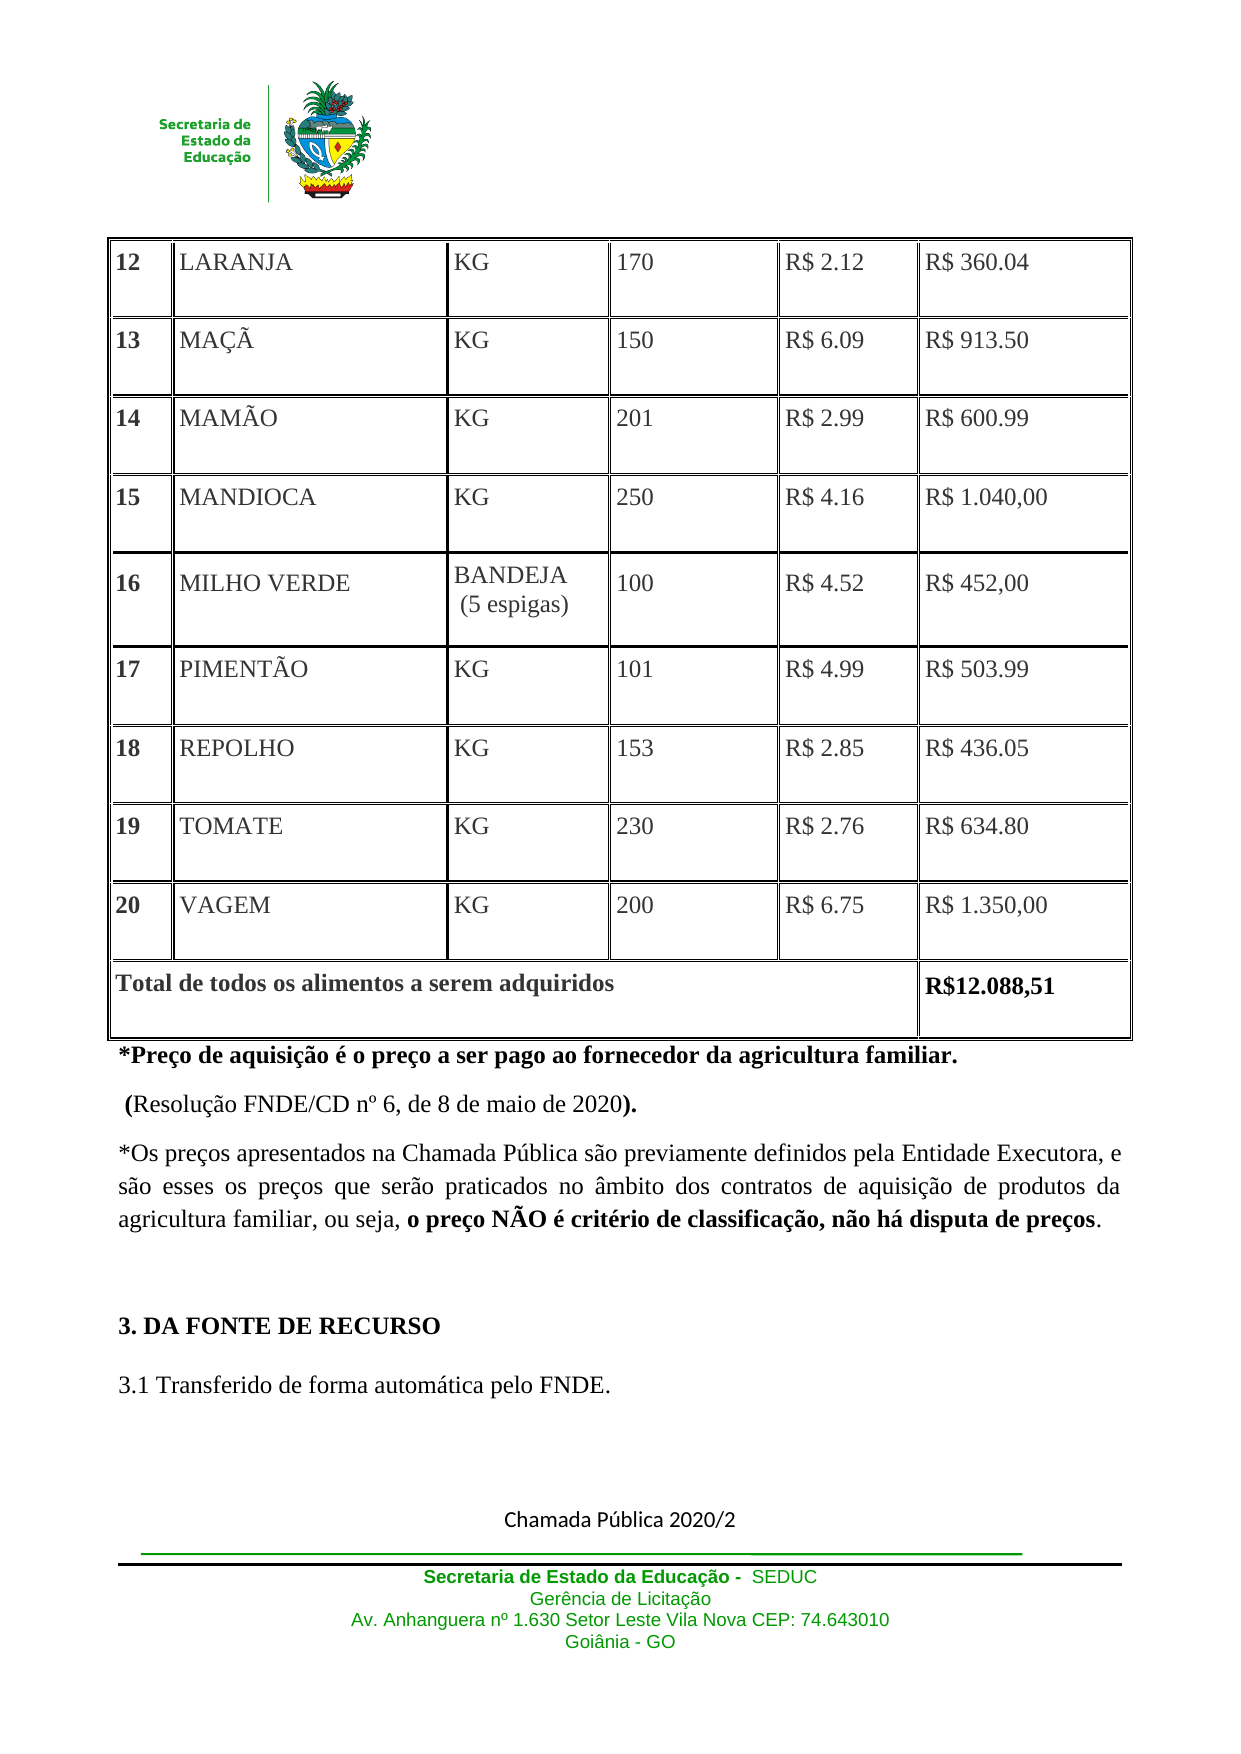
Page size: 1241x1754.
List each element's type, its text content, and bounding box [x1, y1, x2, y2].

table_cell R$12.088,51 [919, 959, 1131, 1037]
table_cell 15 [111, 473, 171, 551]
table_cell MAÇÃ [175, 319, 446, 394]
table_cell 250 [611, 476, 777, 551]
table_cell R$ 503.99 [920, 645, 1130, 723]
table_cell R$ 436.05 [920, 724, 1130, 802]
table_cell KG [449, 805, 608, 880]
table_cell BANDEJA (5 espigas) [449, 554, 608, 645]
table_cell 17 [111, 645, 171, 723]
table_cell KG [447, 241, 610, 316]
table_cell 150 [611, 319, 777, 394]
table_cell R$ 4.52 [780, 554, 917, 645]
table_cell 16 [111, 551, 171, 645]
table_cell 153 [611, 727, 777, 802]
table_cell R$ 634.80 [919, 802, 1131, 880]
table_cell R$ 6.09 [780, 319, 917, 394]
picture [118, 73, 412, 210]
table_cell R$ 2.76 [780, 805, 917, 880]
table_cell VAGEM [175, 884, 446, 959]
table_cell KG [449, 884, 608, 959]
table_cell R$ 4.16 [780, 476, 917, 551]
table_cell R$ 452,00 [920, 551, 1130, 645]
table_cell KG [449, 398, 608, 472]
table_cell KG [449, 319, 608, 394]
table_cell 100 [611, 554, 777, 645]
table_cell PIMENTÃO [175, 648, 446, 723]
table_cell TOMATE [175, 805, 446, 880]
table_cell R$ 1.040,00 [920, 473, 1130, 551]
table_cell KG [449, 648, 608, 723]
text *Preço de aquisição é o preço a ser pago ao fornecedor da agricultura familiar. [118, 1041, 1122, 1069]
table_cell MILHO VERDE [175, 554, 446, 645]
table_cell R$ 4.99 [780, 648, 917, 723]
table_cell 20 [111, 880, 171, 959]
table_cell R$ 2.99 [780, 398, 917, 472]
table_cell KG [449, 476, 608, 551]
text *Os preços apresentados na Chamada Pública são previamente definidos pela Entidade Executora, e são esses os preços que serão praticados no âmbito dos contratos de aquisição de produtos da agricultura familiar, ou seja, o preço NÃO é critério de classificação, não há disputa de preços. [118, 1138, 1122, 1232]
table_cell LARANJA [173, 241, 447, 316]
table_cell R$ 2.12 [779, 241, 918, 316]
table_cell R$ 360.04 [919, 241, 1130, 316]
table_cell 12 [111, 239, 173, 316]
table_cell R$ 1.350,00 [920, 880, 1130, 959]
table_cell 19 [109, 802, 173, 880]
table_cell KG [449, 727, 608, 802]
table_cell REPOLHO [175, 727, 446, 802]
table_cell 170 [610, 241, 779, 316]
table_cell R$ 2.85 [780, 727, 917, 802]
table_cell MANDIOCA [175, 476, 446, 551]
table_cell MAMÃO [175, 398, 446, 472]
table_cell 101 [611, 648, 777, 723]
table_cell 18 [111, 724, 171, 802]
table_cell Total de todos os alimentos a serem adquiridos [109, 959, 918, 1037]
table_cell 230 [611, 805, 777, 880]
text 3. DA FONTE DE RECURSO [118, 1311, 1122, 1340]
table_cell 200 [611, 884, 777, 959]
table_cell 14 [111, 394, 171, 472]
text (Resolução FNDE/CD nº 6, de 8 de maio de 2020). [118, 1089, 1122, 1118]
table_cell R$ 600.99 [920, 394, 1130, 472]
table_cell R$ 913.50 [919, 316, 1131, 394]
table_cell 201 [611, 398, 777, 472]
table_cell 13 [109, 316, 173, 394]
text 3.1 Transferido de forma automática pelo FNDE. [118, 1370, 1122, 1399]
table_cell R$ 6.75 [780, 884, 917, 959]
